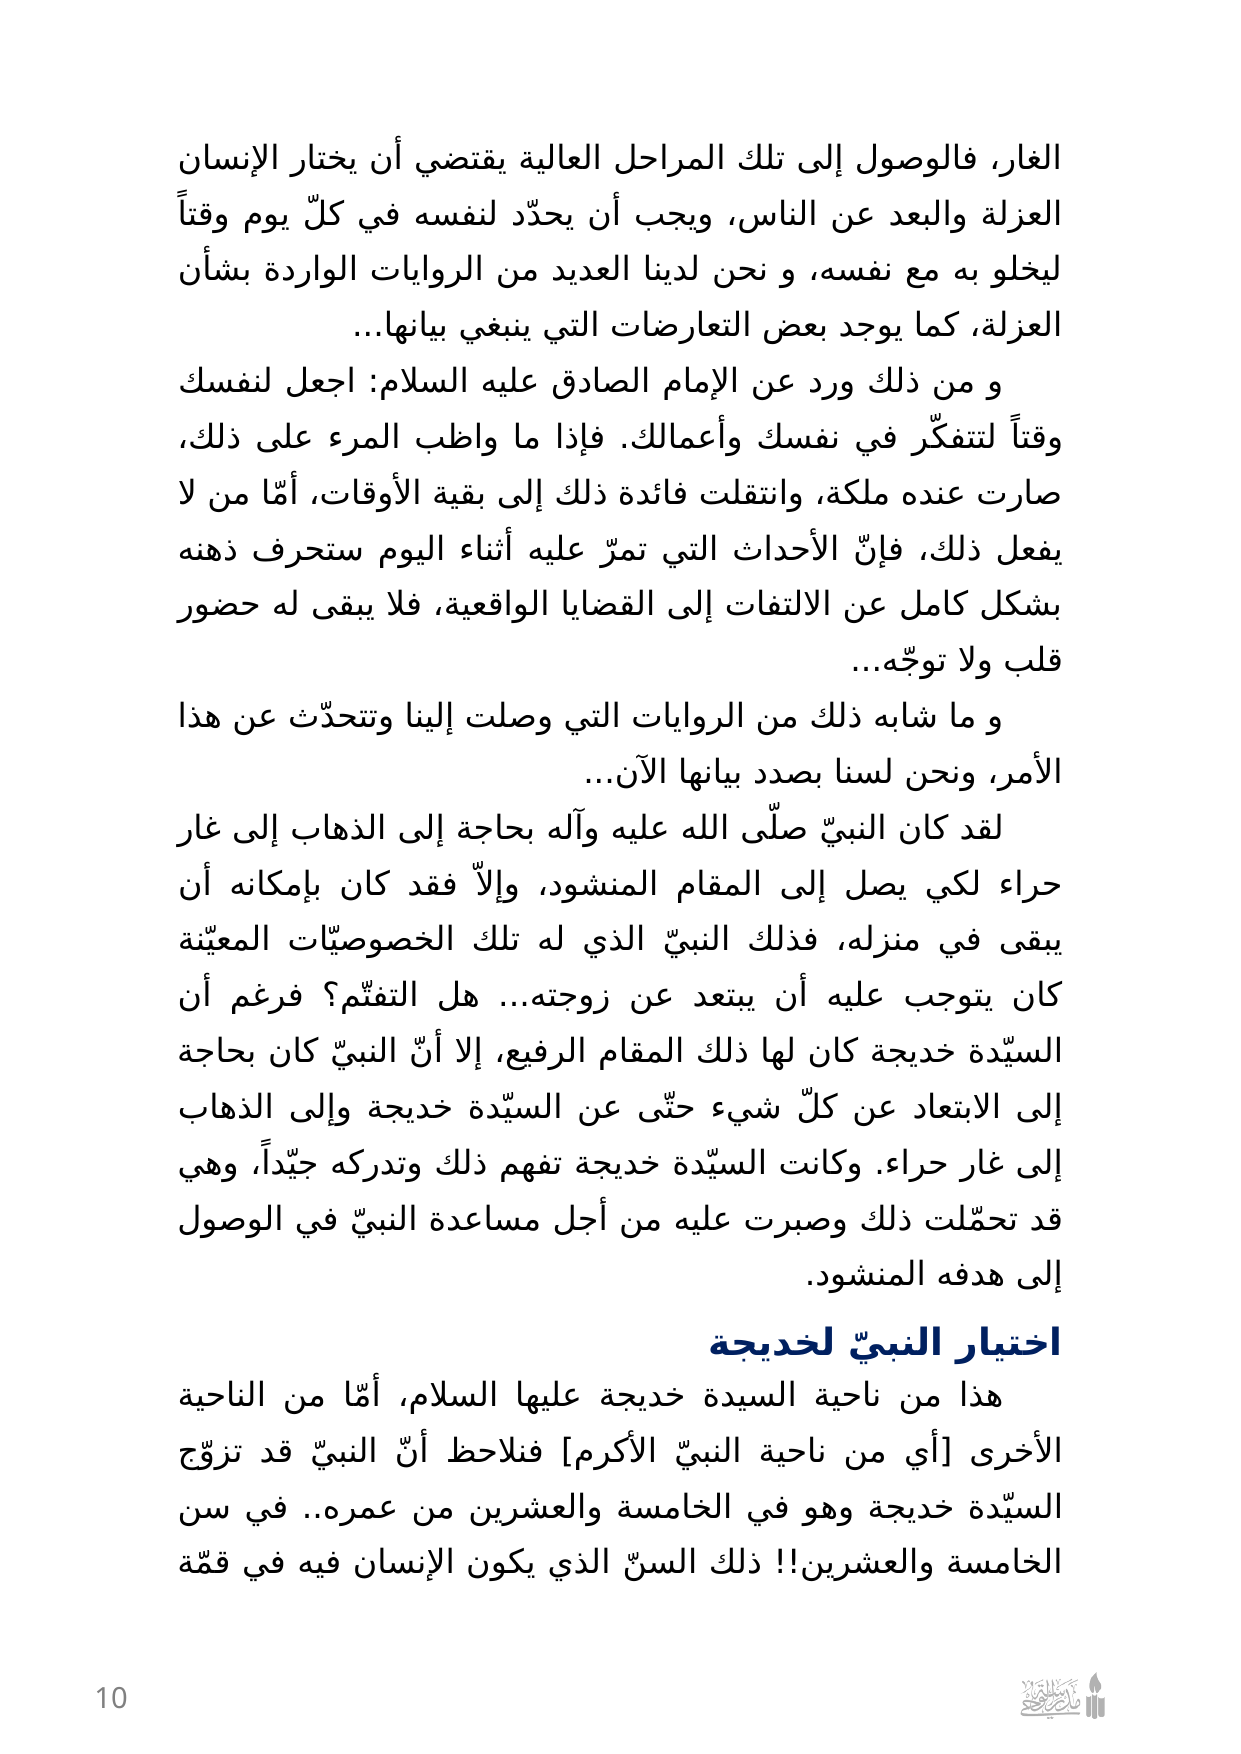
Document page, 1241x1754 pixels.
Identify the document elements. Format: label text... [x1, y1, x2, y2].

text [177, 136, 1063, 359]
text و من ذلك ورد عن الإمام الصادق عليه السلام: اجعل لنفسك وقتاً لتتفكّر في نفسك وأعمالك. فإذا ما واظب المرء على ذلك، صارت عنده ملكة، وانتقلت فائدة ذلك إلى بقية الأوقات، أمّا من لا يفعل ذلك، فإنّ الأحداث التي تمرّ عليه أثناء اليوم ستحرف ذهنه بشكل كامل عن الالتفات إلى القضايا الواقعية، فلا يبقى له حضور قلب ولا توجّه... [177, 359, 1063, 694]
text لقد كان النبيّ صلّى الله عليه وآله بحاجة إلى الذهاب إلى غار حراء لكي يصل إلى المقام المنشود، وإلاّ فقد كان بإمكانه أن يبقى في منزله، فذلك النبيّ الذي له تلك الخصوصيّات المعيّنة كان يتوجب عليه أن يبتعد عن زوجته... هل التفتّم؟ فرغم أن السيّدة خديجة كان لها ذلك المقام الرفيع، إلا أنّ النبيّ كان بحاجة إلى الابتعاد عن كلّ شيء حتّى عن السيّدة خديجة وإلى الذهاب إلى غار حراء. وكانت السيّدة خديجة تفهم ذلك وتدركه جيّداً، وهي قد تحمّلت ذلك وصبرت عليه من أجل مساعدة النبيّ في الوصول إلى هدفه المنشود. [177, 806, 1063, 1308]
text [177, 1373, 1063, 1596]
text و ما شابه ذلك من الروايات التي وصلت إلينا وتتحدّث عن هذا الأمر، ونحن لسنا بصدد بيانها الآن... [177, 694, 1063, 806]
picture [1020, 1672, 1105, 1719]
title اختيار النبيّ لخديجة [177, 1321, 1063, 1364]
